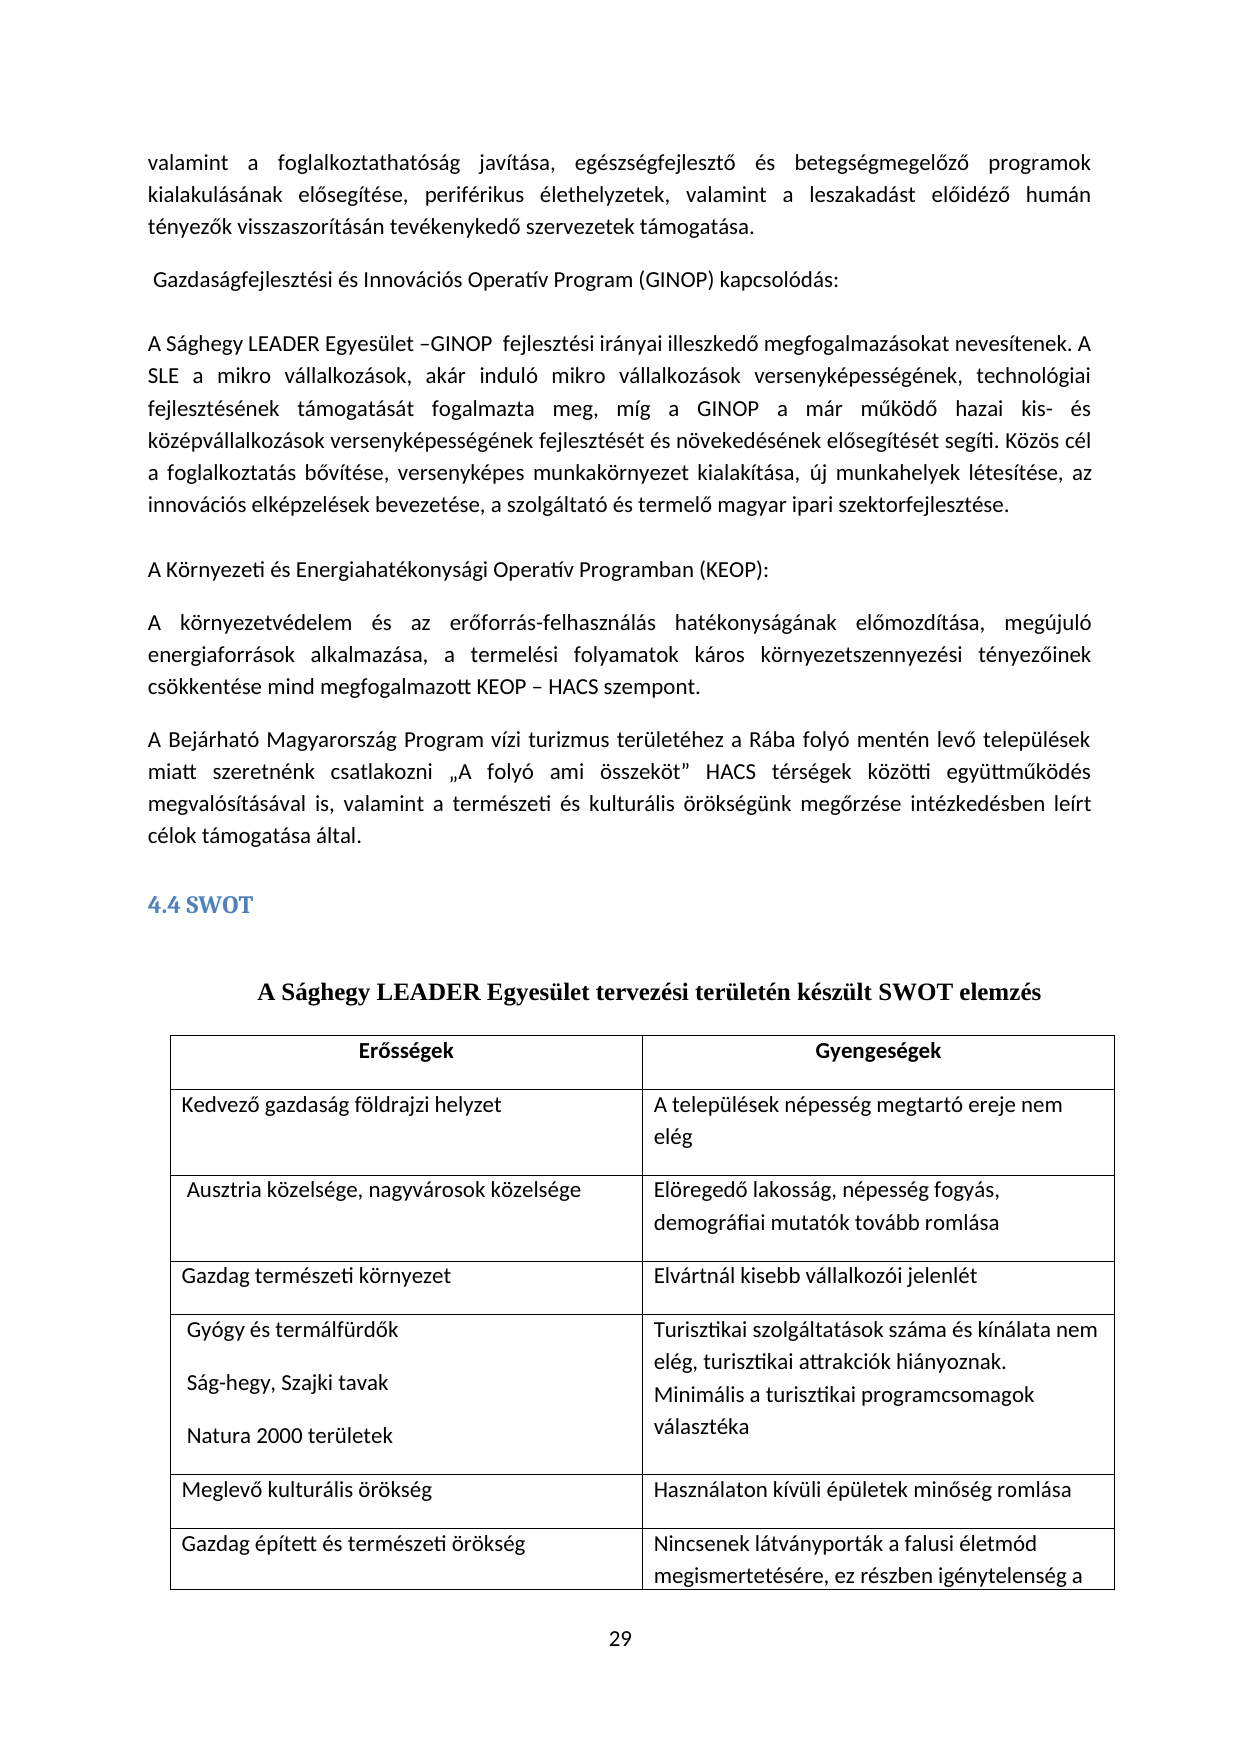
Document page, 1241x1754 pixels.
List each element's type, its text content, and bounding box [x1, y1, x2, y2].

table_header A Sághegy LEADER Egyesület tervezési területén készült SWOT elemzés [163, 978, 1136, 1590]
text Gazdaságfejlesztési és Innovációs Operatív Program (GINOP) kapcsolódás: [148, 265, 1093, 293]
subtitle 4.4 SWOT [148, 891, 1093, 920]
list A Sághegy LEADER Egyesület –GINOP fejlesztési irányai illeszkedő megfogalmazásokat nevesítenek. A SLE a mikro vállalkozások, akár induló mikro vállalkozások versenyképességének, technológiai fejlesztésének támogatását fogalmazta meg, míg a GINOP a már működő hazai kis- és középvállalkozások versenyképességének fejlesztését és növekedésének elősegítését segíti. Közös cél a foglalkoztatás bővítése, versenyképes munkakörnyezet kialakítása, új munkahelyek létesítése, az innovációs elképzelések bevezetése, a szolgáltató és termelő magyar ipari szektorfejlesztése. [148, 329, 1093, 518]
text A Környezeti és Energiahatékonysági Operatív Programban (KEOP): [148, 555, 1093, 583]
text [148, 148, 1093, 240]
text A Bejárható Magyarország Program vízi turizmus területéhez a Rába folyó mentén levő települések miatt szeretnénk csatlakozni „A folyó ami összeköt” HACS térségek közötti együttműködés megvalósításával is, valamint a természeti és kulturális örökségünk megőrzése intézkedésben leírt célok támogatása által. [148, 725, 1093, 850]
text A környezetvédelem és az erőforrás-felhasználás hatékonyságának előmozdítása, megújuló energiaforrások alkalmazása, a termelési folyamatok káros környezetszennyezési tényezőinek csökkentése mind megfogalmazott KEOP – HACS szempont. [148, 608, 1093, 700]
